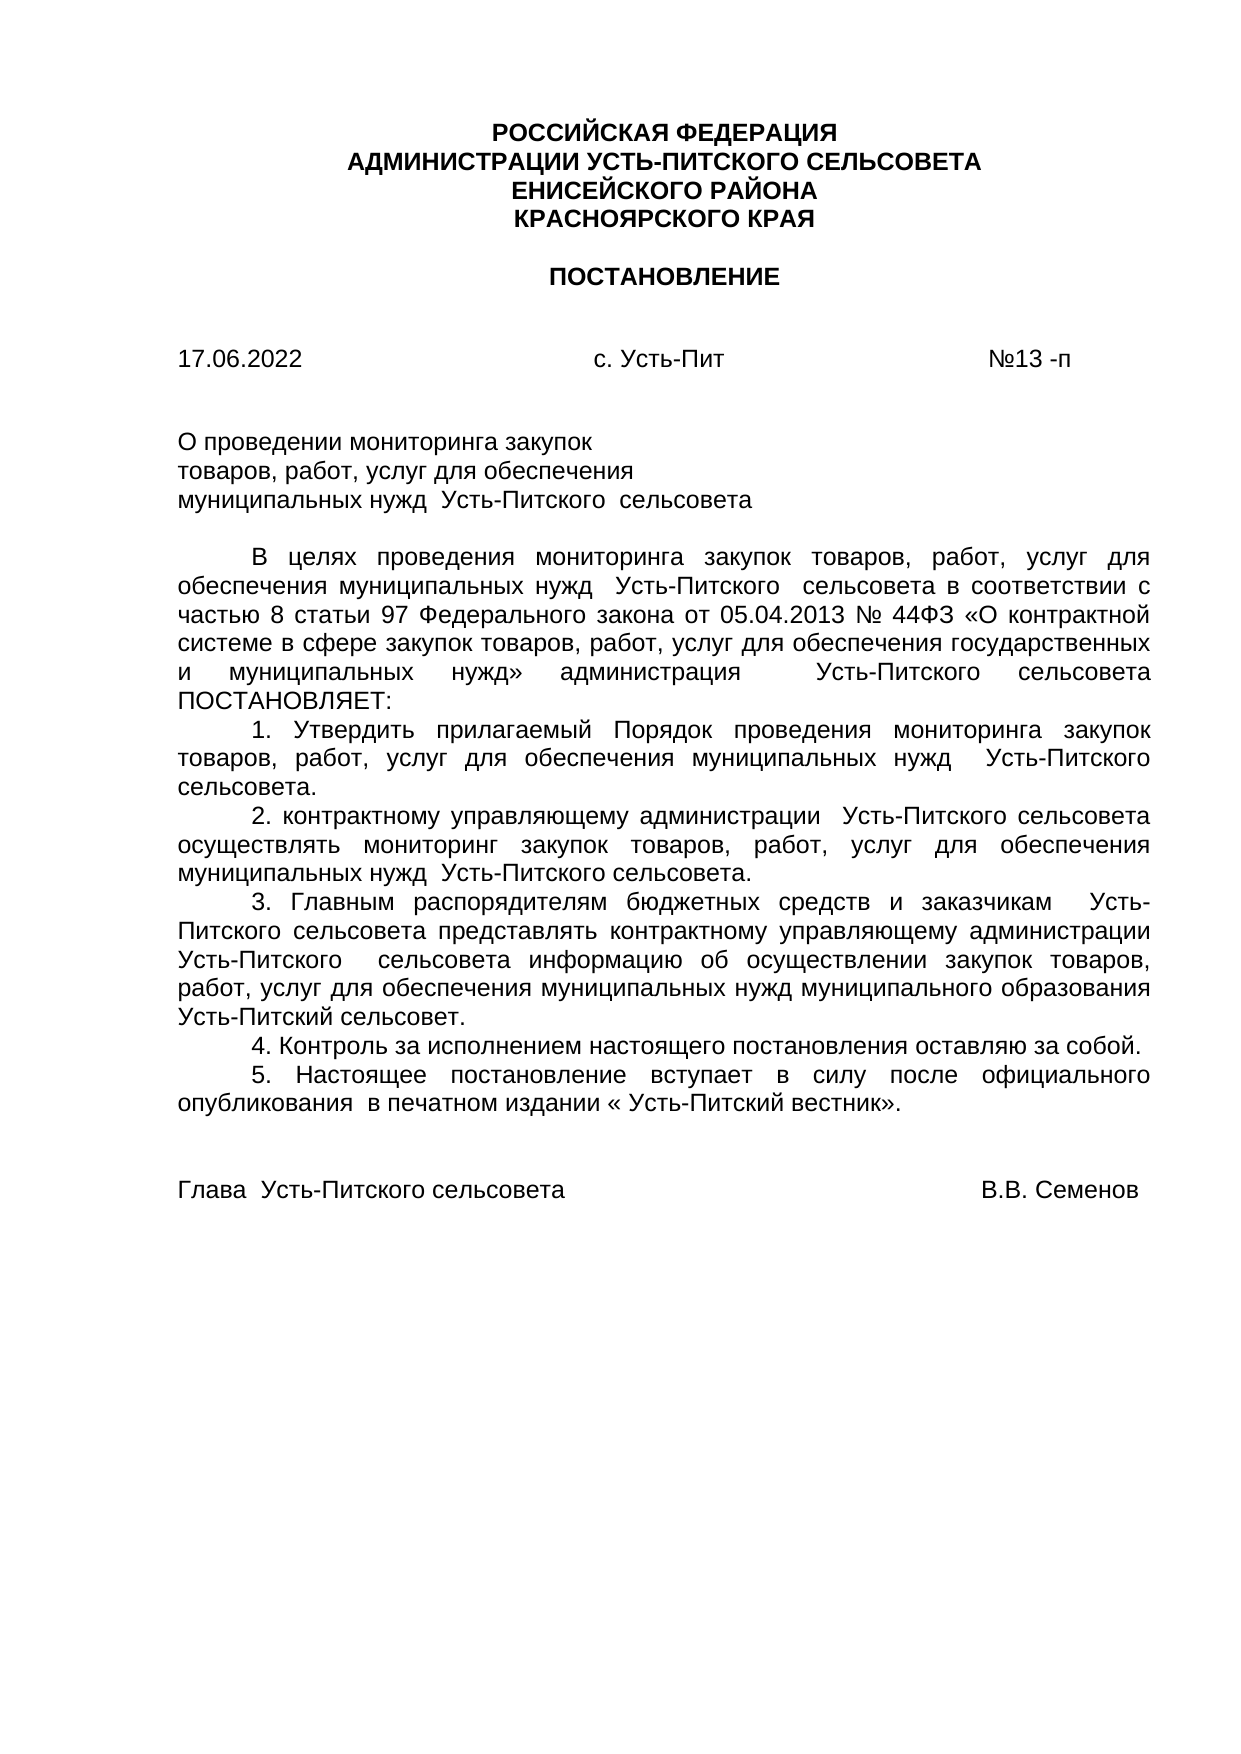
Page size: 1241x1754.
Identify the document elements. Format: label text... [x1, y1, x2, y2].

text О проведении мониторинга закупок [177, 427, 1152, 456]
text 2. контрактному управляющему администрации Усть-Питского сельсовета осуществлять мониторинг закупок товаров, работ, услуг для обеспечения муниципальных нужд Усть-Питского сельсовета. [177, 801, 1152, 887]
text АДМИНИСТРАЦИИ УСТЬ-ПИТСКОГО СЕЛЬСОВЕТА [177, 147, 1152, 176]
text РОССИЙСКАЯ ФЕДЕРАЦИЯ [177, 118, 1152, 147]
text 5. Настоящее постановление вступает в силу после официального опубликования в печатном издании « Усть-Питский вестник». [177, 1059, 1152, 1117]
text КРАСНОЯРСКОГО КРАЯ [177, 204, 1152, 233]
text ПОСТАНОВЛЕНИЕ [177, 262, 1152, 291]
text 17.06.2022 с. Усть-Пит №13 -п [177, 344, 1152, 373]
text 1. Утвердить прилагаемый Порядок проведения мониторинга закупок товаров, работ, услуг для обеспечения муниципальных нужд Усть-Питского сельсовета. [177, 714, 1152, 801]
text товаров, работ, услуг для обеспечения [177, 456, 1152, 484]
text Глава Усть-Питского сельсовета В.В. Семенов [177, 1174, 1152, 1203]
text муниципальных нужд Усть-Питского сельсовета [177, 484, 1152, 513]
text В целях проведения мониторинга закупок товаров, работ, услуг для обеспечения муниципальных нужд Усть-Питского сельсовета в соответствии с частью 8 статьи 97 Федерального закона от 05.04.2013 № 44ФЗ «О контрактной системе в сфере закупок товаров, работ, услуг для обеспечения государственных и муниципальных нужд» администрация Усть-Питского сельсовета ПОСТАНОВЛЯЕТ: [177, 542, 1152, 714]
text 3. Главным распорядителям бюджетных средств и заказчикам Усть-Питского сельсовета представлять контрактному управляющему администрации Усть-Питского сельсовета информацию об осуществлении закупок товаров, работ, услуг для обеспечения муниципальных нужд муниципального образования Усть-Питский сельсовет. [177, 887, 1152, 1031]
text ЕНИСЕЙСКОГО РАЙОНА [177, 176, 1152, 204]
text 4. Контроль за исполнением настоящего постановления оставляю за собой. [177, 1031, 1152, 1059]
